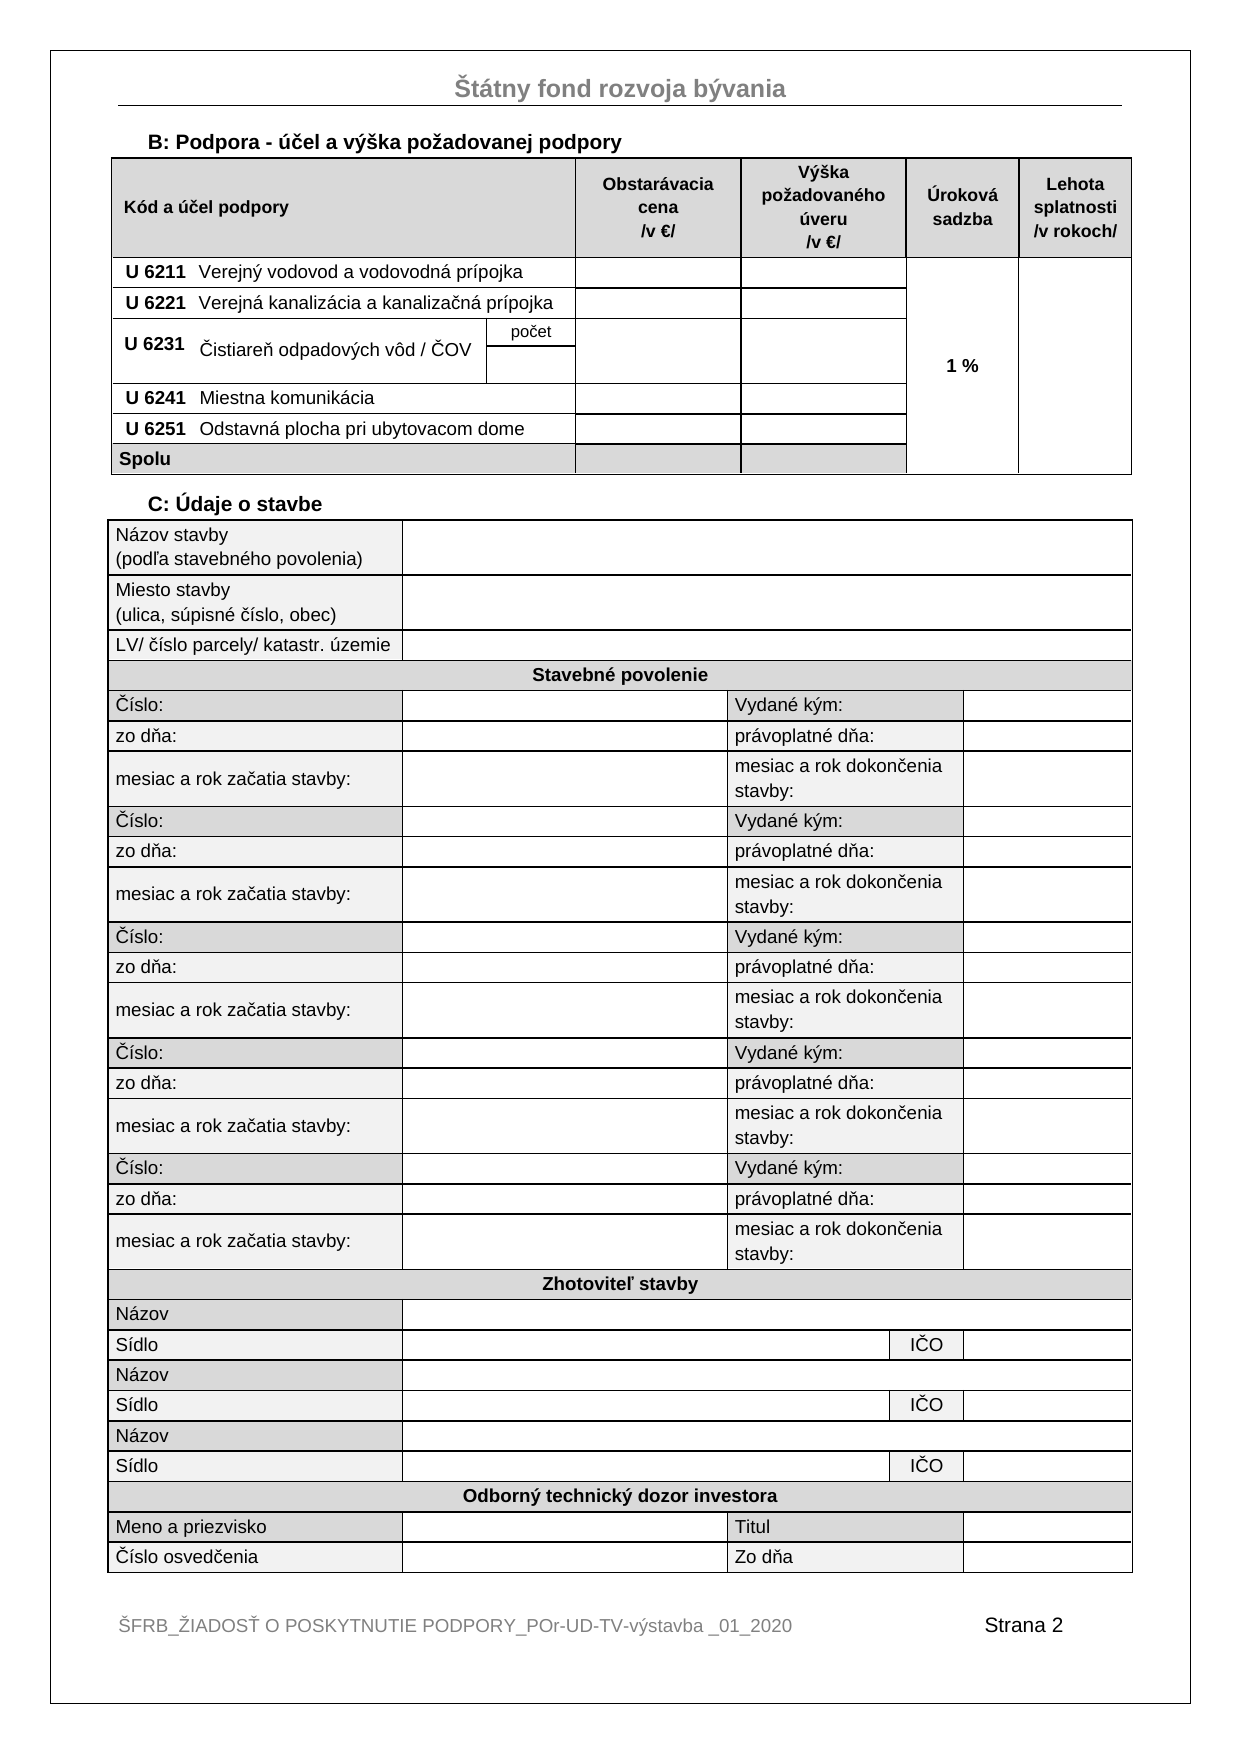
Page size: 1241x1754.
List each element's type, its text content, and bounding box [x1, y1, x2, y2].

table_cell [964, 982, 1132, 1037]
table_cell [964, 806, 1132, 836]
table_cell [403, 953, 727, 982]
table_cell Vydané kým: [728, 923, 963, 952]
table_cell [964, 866, 1132, 921]
table_cell Miestna komunikácia [192, 384, 575, 413]
table_cell mesiac a rok začatia stavby: [109, 983, 402, 1037]
table_cell [742, 384, 906, 413]
table_cell [403, 923, 727, 952]
table_cell [964, 1450, 1132, 1481]
table_cell mesiac a rok začatia stavby: [109, 868, 402, 921]
table_cell právoplatné dňa: [728, 953, 963, 982]
table_cell Názov [109, 1300, 402, 1329]
table_cell [576, 258, 740, 287]
table_cell [964, 1067, 1132, 1098]
table_cell Stavebné povolenie [109, 660, 1132, 690]
table_cell právoplatné dňa: [728, 1069, 963, 1098]
table_header [403, 521, 1132, 574]
table_cell Vydané kým: [728, 807, 963, 836]
table_header Názov stavby (podľa stavebného povolenia) [109, 521, 402, 574]
table_cell zo dňa: [109, 1069, 402, 1098]
table_cell Titul [728, 1513, 963, 1541]
table_cell [964, 1213, 1132, 1268]
table_cell právoplatné dňa: [728, 1185, 963, 1213]
table_cell [576, 319, 740, 382]
table_cell [964, 952, 1132, 982]
table_cell [403, 1099, 727, 1153]
table_cell mesiac a rok dokončenia stavby: [728, 1099, 963, 1153]
table_cell [742, 415, 906, 443]
table_cell Číslo: [109, 807, 402, 836]
table_cell [742, 289, 906, 317]
table_cell Verejná kanalizácia a kanalizačná prípojka [192, 288, 575, 317]
table_cell Názov [109, 1422, 402, 1450]
table_cell [964, 1390, 1132, 1420]
table_cell [403, 1391, 889, 1420]
table_cell [742, 445, 906, 473]
table_cell [964, 1511, 1132, 1541]
table_cell Čistiareň odpadových vôd / ČOV [192, 319, 486, 382]
table_cell Číslo osvedčenia [109, 1543, 402, 1572]
table_header Obstarávacia cena /v €/ [576, 159, 740, 257]
table_cell Číslo: [109, 1039, 402, 1067]
table_cell zo dňa: [109, 837, 402, 866]
table_cell mesiac a rok začatia stavby: [109, 752, 402, 806]
table_cell Miesto stavby (ulica, súpisné číslo, obec) [109, 576, 402, 629]
table_cell [403, 1154, 727, 1183]
table_cell [964, 836, 1132, 866]
table_cell právoplatné dňa: [728, 837, 963, 866]
table_cell LV/ číslo parcely/ katastr. územie [109, 631, 402, 659]
table_cell Názov [109, 1361, 402, 1390]
table_cell [403, 574, 1132, 629]
table_cell mesiac a rok dokončenia stavby: [728, 752, 963, 806]
table_header Úroková sadzba [907, 159, 1018, 257]
table_cell Odstavná plocha pri ubytovacom dome [192, 414, 575, 443]
table_cell Odborný technický dozor investora [109, 1481, 1132, 1511]
table_cell Zhotoviteľ stavby [109, 1269, 1132, 1299]
table_cell Číslo: [109, 691, 402, 720]
table_cell Vydané kým: [728, 1039, 963, 1067]
table_cell [964, 1098, 1132, 1153]
table_cell [742, 319, 906, 382]
table_cell [576, 415, 740, 443]
table_cell zo dňa: [109, 722, 402, 750]
table_cell [403, 691, 727, 720]
table_cell právoplatné dňa: [728, 722, 963, 750]
table_cell [742, 258, 906, 287]
table_cell [964, 921, 1132, 952]
table_cell mesiac a rok dokončenia stavby: [728, 868, 963, 921]
table_cell [576, 289, 740, 317]
table_cell [403, 1215, 727, 1268]
table_cell [403, 1185, 727, 1213]
table_cell U 6241 [112, 384, 192, 413]
table_cell 1 % [907, 258, 1018, 473]
table_cell [964, 1153, 1132, 1183]
table_cell Číslo: [109, 1154, 402, 1183]
table_cell [403, 1420, 1132, 1450]
table_cell Sídlo [109, 1391, 402, 1420]
table_cell [403, 722, 727, 750]
table_cell [403, 1069, 727, 1098]
table_cell U 6251 [112, 414, 192, 443]
table_cell [403, 837, 727, 866]
table_cell [403, 1359, 1132, 1390]
table_cell [964, 750, 1132, 806]
table_cell mesiac a rok začatia stavby: [109, 1099, 402, 1153]
table_cell [403, 807, 727, 836]
table_cell [403, 868, 727, 921]
table_cell Sídlo [109, 1452, 402, 1481]
table_cell [964, 1183, 1132, 1213]
table_cell Zo dňa [728, 1543, 963, 1572]
table_header Výška požadovaného úveru /v €/ [742, 159, 905, 257]
table_cell Sídlo [109, 1331, 402, 1359]
table_cell mesiac a rok dokončenia stavby: [728, 983, 963, 1037]
table_cell mesiac a rok dokončenia stavby: [728, 1215, 963, 1268]
table_cell [403, 1331, 889, 1359]
table_header Lehota splatnosti /v rokoch/ [1020, 159, 1131, 257]
table_cell počet [487, 319, 575, 345]
text C: Údaje o stavbe [148, 491, 1122, 515]
table_cell [403, 983, 727, 1037]
table_cell U 6211 [112, 258, 192, 287]
table_cell U 6221 [112, 288, 192, 317]
table_cell mesiac a rok začatia stavby: [109, 1215, 402, 1268]
table_cell [576, 445, 740, 473]
table_cell [964, 1541, 1132, 1572]
table_cell Verejný vodovod a vodovodná prípojka [192, 258, 575, 287]
table_cell Číslo: [109, 923, 402, 952]
table_cell [487, 347, 575, 382]
table_cell [1019, 258, 1131, 473]
table_cell [964, 690, 1132, 720]
table_cell [576, 384, 740, 413]
table_cell [403, 752, 727, 806]
table_cell Meno a priezvisko [109, 1513, 402, 1541]
table_cell IČO [890, 1331, 963, 1359]
table_cell zo dňa: [109, 953, 402, 982]
table_cell [964, 720, 1132, 750]
text B: Podpora - účel a výška požadovanej podpory [148, 130, 1122, 154]
table_cell [403, 629, 1132, 659]
table_cell [403, 1039, 727, 1067]
table_cell zo dňa: [109, 1185, 402, 1213]
table_cell [403, 1452, 889, 1481]
table_cell IČO [890, 1452, 963, 1481]
table_cell [403, 1543, 727, 1572]
table_cell [964, 1329, 1132, 1359]
table_cell Vydané kým: [728, 1154, 963, 1183]
table_cell [403, 1299, 1132, 1329]
table_cell [403, 1513, 727, 1541]
table_cell IČO [890, 1391, 963, 1420]
table_cell [964, 1037, 1132, 1067]
table_header Kód a účel podpory [112, 159, 575, 257]
table_cell Vydané kým: [728, 691, 963, 720]
table_cell Spolu [112, 444, 575, 473]
table_cell U 6231 [112, 319, 192, 382]
